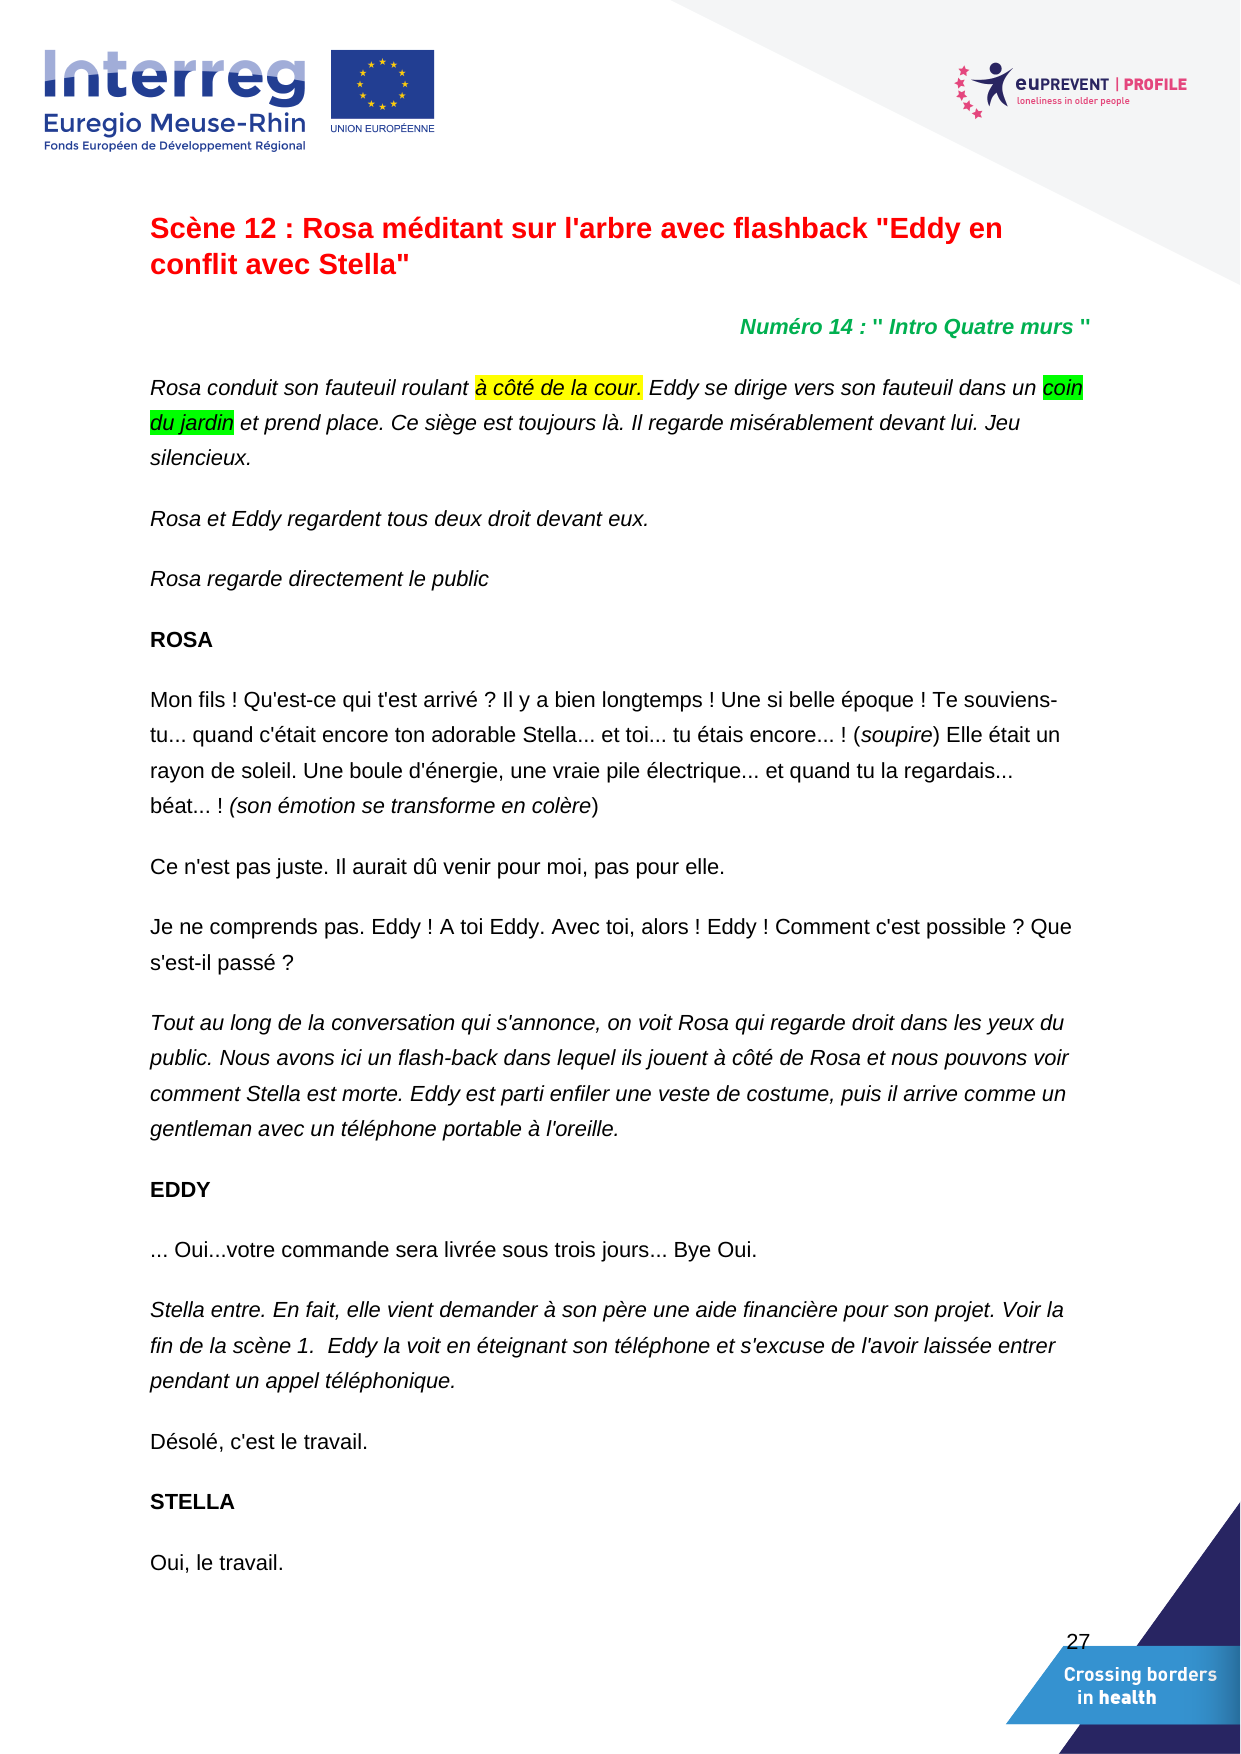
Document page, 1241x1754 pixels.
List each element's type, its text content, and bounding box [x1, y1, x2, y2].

text Rosa et Eddy regardent tous deux droit devant eux. [150, 498, 1090, 533]
text ... Oui...votre commande sera livrée sous trois jours... Bye Oui. [150, 1229, 1090, 1264]
text Stella entre. En fait, elle vient demander à son père une aide financière pour son projet. Voir la fin de la scène 1. Eddy la voit en éteignant son téléphone et s'excuse de l'avoir laissée entrer pendant un appel téléphonique. [150, 1289, 1090, 1396]
text ROSA [150, 619, 1090, 654]
text Je ne comprends pas. Eddy ! A toi Eddy. Avec toi, alors ! Eddy ! Comment c'est possible ? Que s'est-il passé ? [150, 906, 1090, 977]
text Mon fils ! Qu'est-ce qui t'est arrivé ? Il y a bien longtemps ! Une si belle époque ! Te souviens-tu... quand c'était encore ton adorable Stella... et toi... tu étais encore... ! (soupire) Elle était un rayon de soleil. Une boule d'énergie, une vraie pile électrique... et quand tu la regardais... béat... ! (son émotion se transforme en colère) [150, 679, 1090, 821]
text Ce n'est pas juste. Il aurait dû venir pour moi, pas pour elle. [150, 846, 1090, 881]
text Scène 12 : Rosa méditant sur l'arbre avec flashback "Eddy en conflit avec Stella" [150, 210, 1090, 281]
text Numéro 14 : '' Intro Quatre murs '' [150, 306, 1090, 342]
text Tout au long de la conversation qui s'annonce, on voit Rosa qui regarde droit dans les yeux du public. Nous avons ici un flash-back dans lequel ils jouent à côté de Rosa et nous pouvons voir comment Stella est morte. Eddy est parti enfiler une veste de costume, puis il arrive comme un gentleman avec un téléphone portable à l'oreille. [150, 1002, 1090, 1144]
text Désolé, c'est le travail. [150, 1421, 1090, 1456]
text Rosa conduit son fauteuil roulant à côté de la cour. Eddy se dirige vers son fauteuil dans un coin du jardin et prend place. Ce siège est toujours là. Il regarde misérablement devant lui. Jeu silencieux. [150, 367, 1090, 473]
text STELLA [150, 1481, 1090, 1517]
text Rosa regarde directement le public [150, 558, 1090, 594]
text Oui, le travail. [150, 1542, 1090, 1577]
text EDDY [150, 1169, 1090, 1204]
picture [1, 0, 1241, 1754]
